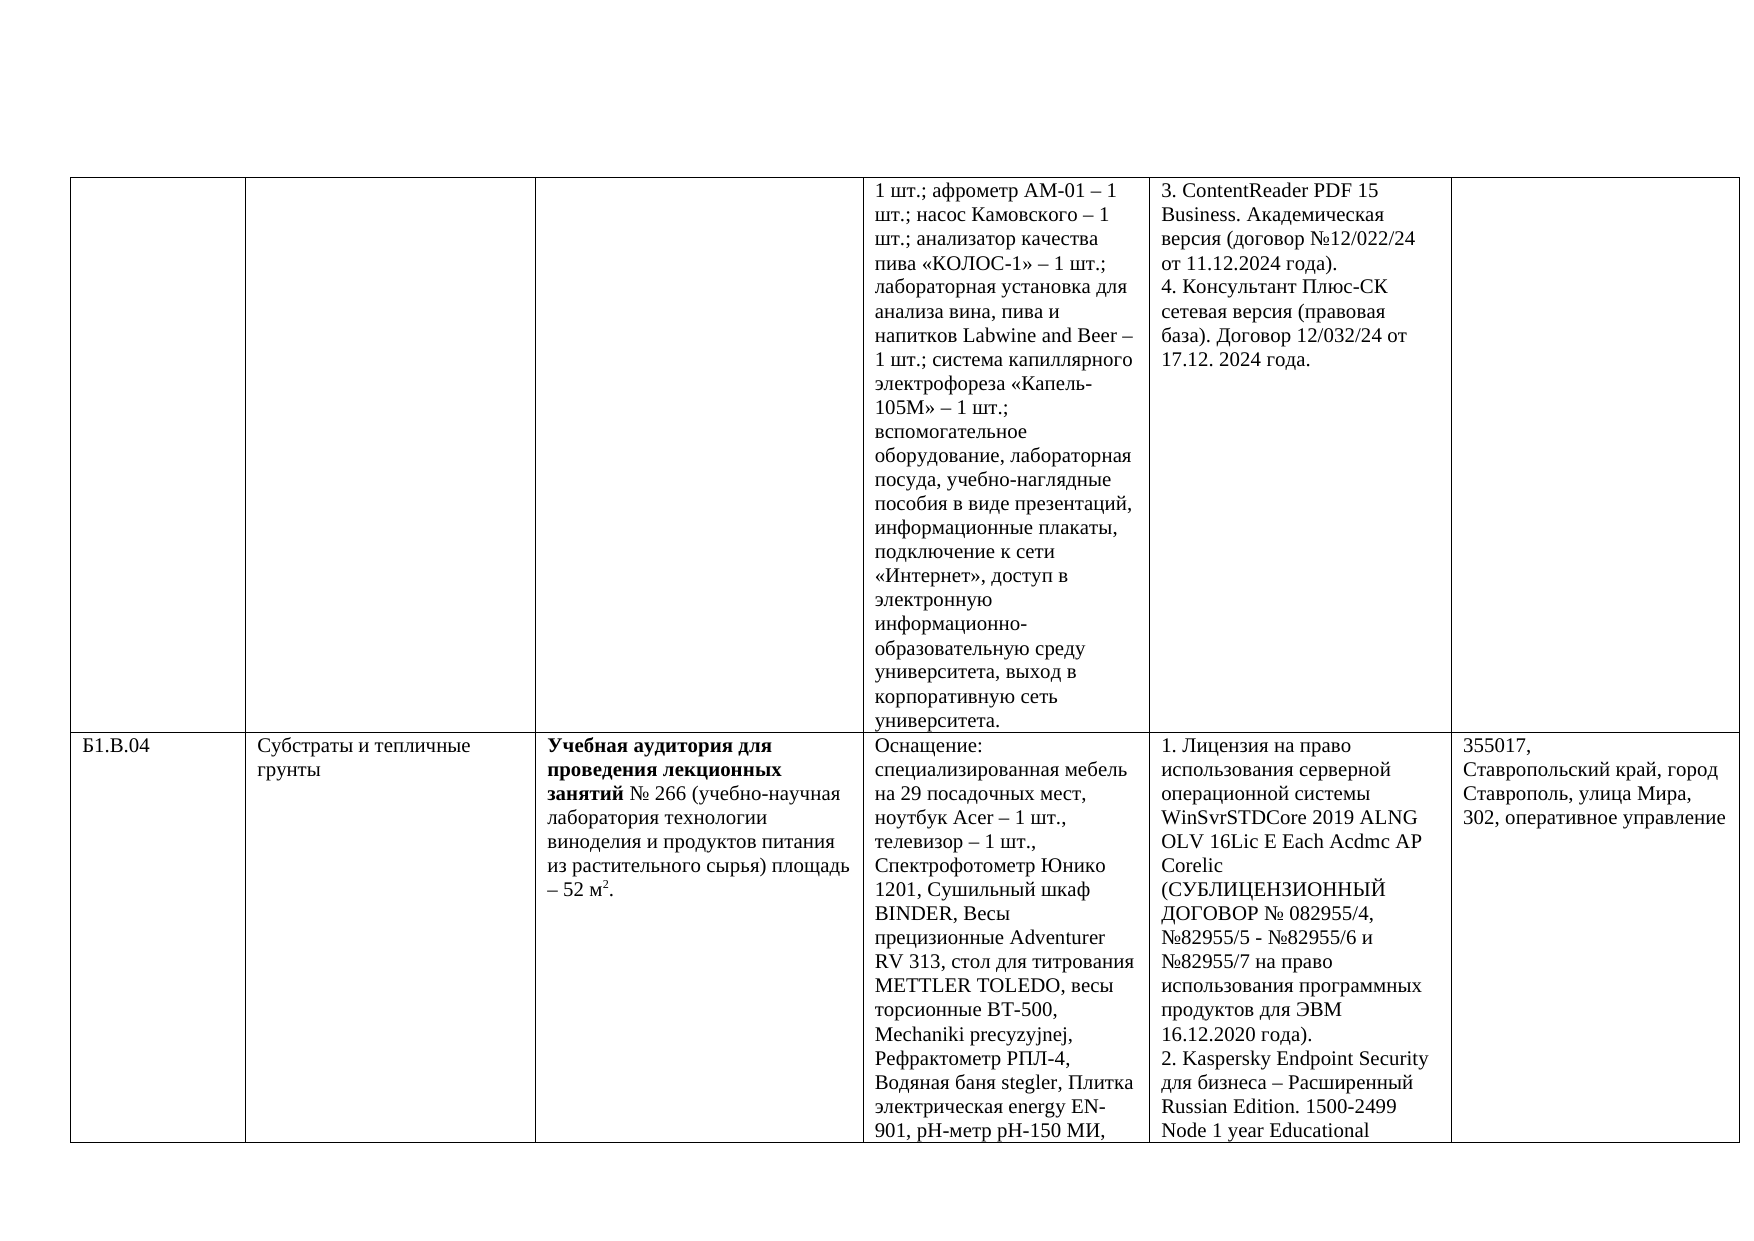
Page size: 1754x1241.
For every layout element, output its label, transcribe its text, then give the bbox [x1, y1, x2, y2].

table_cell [1150, 733, 1451, 1142]
table_cell Б1.В.04 [71, 733, 245, 1142]
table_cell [1452, 178, 1739, 732]
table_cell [246, 733, 535, 1142]
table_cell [864, 733, 1149, 1142]
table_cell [536, 178, 863, 732]
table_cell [864, 178, 1149, 732]
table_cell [1452, 733, 1739, 1142]
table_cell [536, 733, 863, 1142]
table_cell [1150, 178, 1451, 732]
